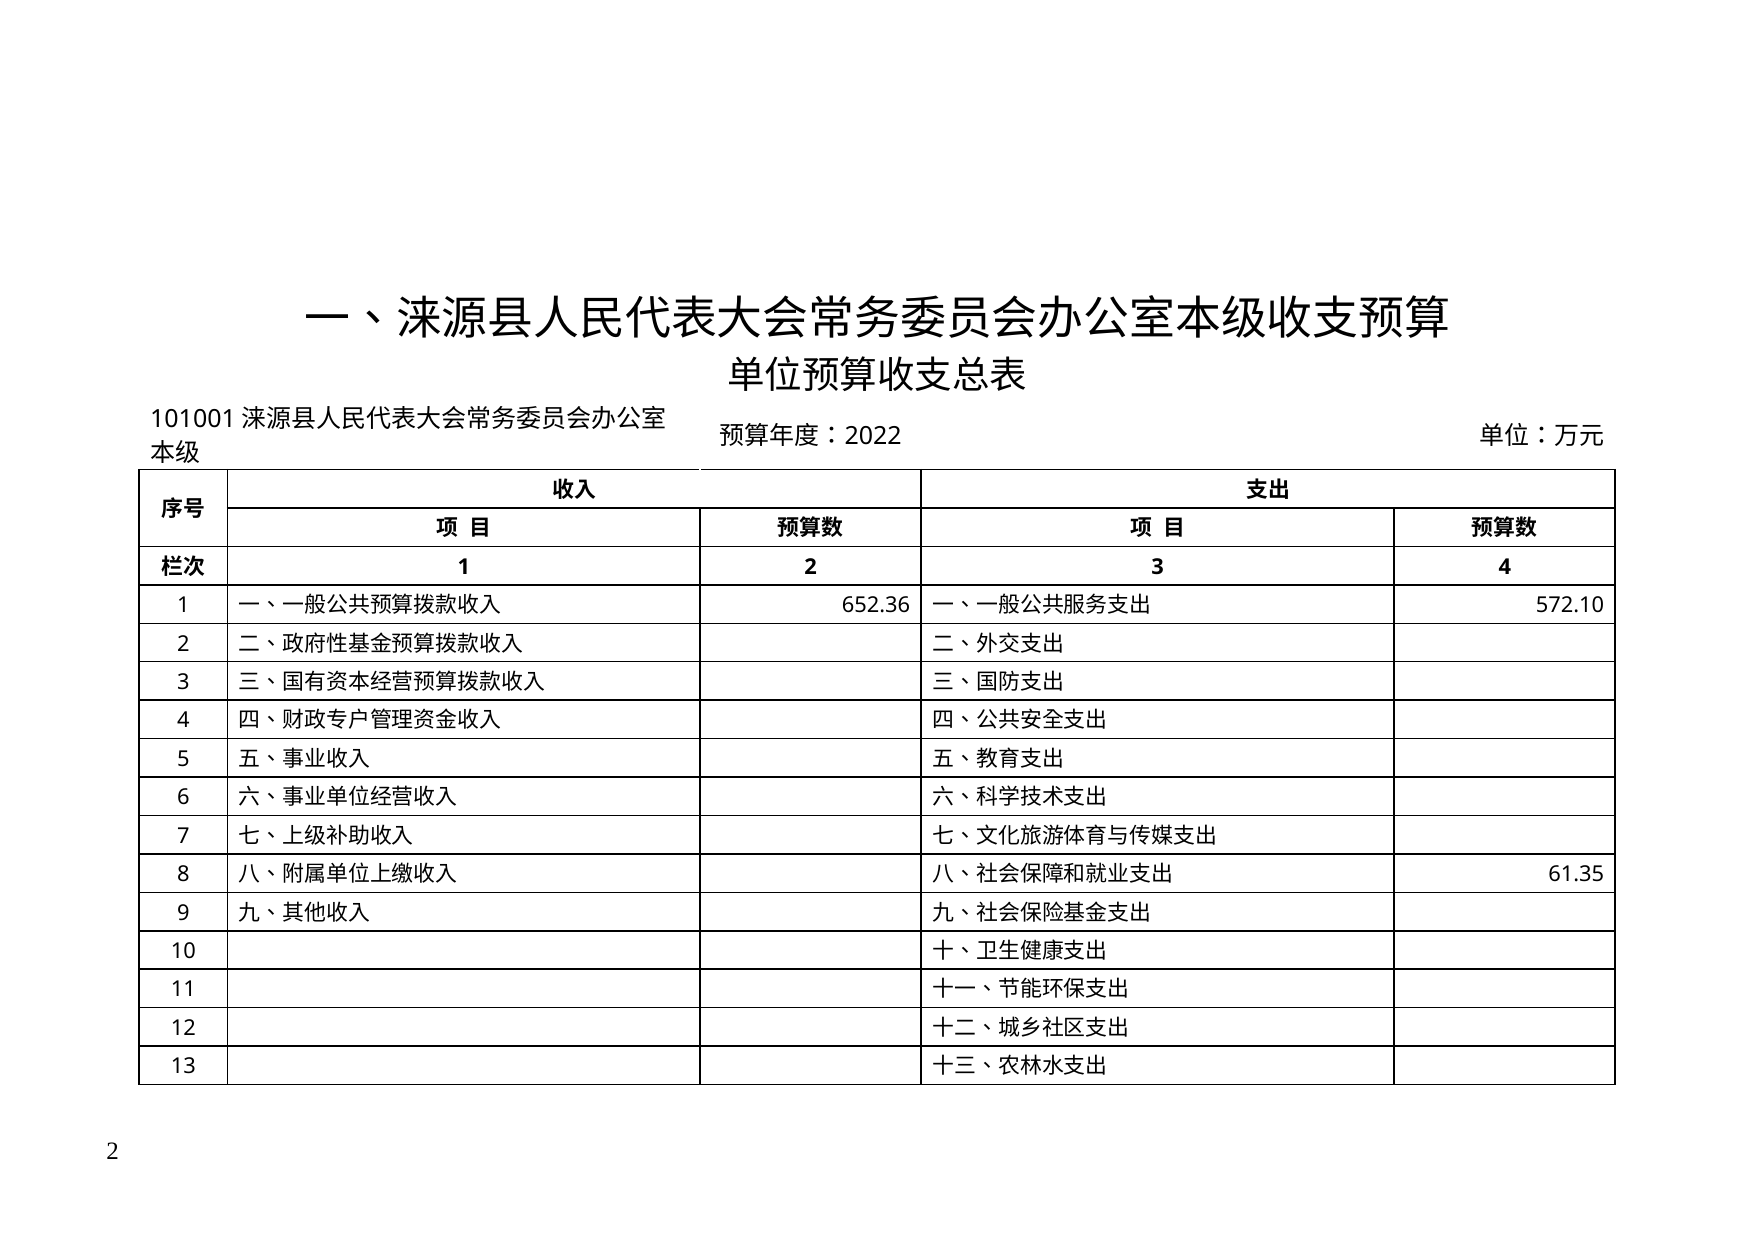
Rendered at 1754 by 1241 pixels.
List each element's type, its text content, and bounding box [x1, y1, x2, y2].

table_cell 九、其他收入 [228, 893, 699, 930]
table_cell 十、卫生健康支出 [922, 932, 1393, 968]
table_cell 预算数 [1395, 509, 1614, 546]
table_cell 1 [140, 586, 227, 622]
table_cell 三、国防支出 [922, 662, 1393, 699]
table_cell 二、外交支出 [922, 624, 1393, 661]
table_cell 五、事业收入 [228, 739, 699, 776]
table_cell 序号 [140, 470, 227, 546]
table_cell 十三、农林水支出 [922, 1047, 1393, 1084]
table_cell 5 [140, 739, 227, 776]
table_cell 8 [140, 855, 227, 891]
table_cell [701, 662, 920, 699]
table_cell 六、科学技术支出 [922, 778, 1393, 814]
table_cell 572.10 [1395, 586, 1614, 622]
table_cell [701, 778, 920, 814]
table_cell [701, 932, 920, 968]
table_cell 支出 [922, 470, 1614, 507]
table_cell [1395, 893, 1614, 930]
table_cell 四、公共安全支出 [922, 701, 1393, 738]
table_cell [701, 701, 920, 738]
table_cell 栏次 [140, 547, 227, 584]
table_cell [701, 1008, 920, 1045]
table_cell 六、事业单位经营收入 [228, 778, 699, 814]
table_cell 652.36 [701, 586, 920, 622]
table_cell [701, 893, 920, 930]
table_cell [701, 1047, 920, 1084]
table_cell 三、国有资本经营预算拨款收入 [228, 662, 699, 699]
table_cell [1395, 662, 1614, 699]
table_cell 预算数 [701, 509, 920, 546]
table_cell 2 [140, 624, 227, 661]
table_cell [1395, 932, 1614, 968]
table_cell [1395, 778, 1614, 814]
table_cell 二、政府性基金预算拨款收入 [228, 624, 699, 661]
table_cell 10 [140, 932, 227, 968]
table_cell 2 [701, 547, 920, 584]
table_cell 1 [228, 547, 699, 584]
table_cell 61.35 [1395, 855, 1614, 891]
table_header 预算年度：2022 [701, 401, 920, 469]
table_cell 3 [922, 547, 1393, 584]
table_cell [701, 970, 920, 1007]
text 单位预算收支总表 [106, 348, 1648, 399]
table_cell [701, 855, 920, 891]
table_cell 3 [140, 662, 227, 699]
table_cell 4 [1395, 547, 1614, 584]
table_header 101001涞源县人民代表大会常务委员会办公室本级 [140, 401, 699, 469]
table_cell 项 目 [922, 509, 1393, 546]
table_cell [1395, 816, 1614, 853]
table_cell [701, 739, 920, 776]
table_cell 13 [140, 1047, 227, 1084]
table_cell 4 [140, 701, 227, 738]
table_cell [228, 1047, 699, 1084]
table_cell 11 [140, 970, 227, 1007]
table_cell [1395, 701, 1614, 738]
table_cell 十二、城乡社区支出 [922, 1008, 1393, 1045]
table_cell [701, 816, 920, 853]
text 一、涞源县人民代表大会常务委员会办公室本级收支预算 [106, 286, 1648, 348]
table_cell [1395, 739, 1614, 776]
table_header 单位：万元 [922, 401, 1614, 469]
table_cell 四、财政专户管理资金收入 [228, 701, 699, 738]
table_cell 6 [140, 778, 227, 814]
table_cell 九、社会保险基金支出 [922, 893, 1393, 930]
table_cell [1395, 1047, 1614, 1084]
table_cell 八、附属单位上缴收入 [228, 855, 699, 891]
table_cell 一、一般公共预算拨款收入 [228, 586, 699, 622]
table_cell 收入 [228, 470, 920, 507]
table_cell [228, 932, 699, 968]
table_cell 9 [140, 893, 227, 930]
table_cell 项 目 [228, 509, 699, 546]
table_cell [228, 1008, 699, 1045]
table_cell [228, 970, 699, 1007]
table_cell 一、一般公共服务支出 [922, 586, 1393, 622]
table_cell [1395, 970, 1614, 1007]
table_cell 12 [140, 1008, 227, 1045]
table_cell 五、教育支出 [922, 739, 1393, 776]
table_cell [1395, 1008, 1614, 1045]
table_cell 八、社会保障和就业支出 [922, 855, 1393, 891]
table_cell 十一、节能环保支出 [922, 970, 1393, 1007]
table_cell [1395, 624, 1614, 661]
table_cell [701, 624, 920, 661]
table_cell 七、文化旅游体育与传媒支出 [922, 816, 1393, 853]
table_cell 七、上级补助收入 [228, 816, 699, 853]
table_cell 7 [140, 816, 227, 853]
